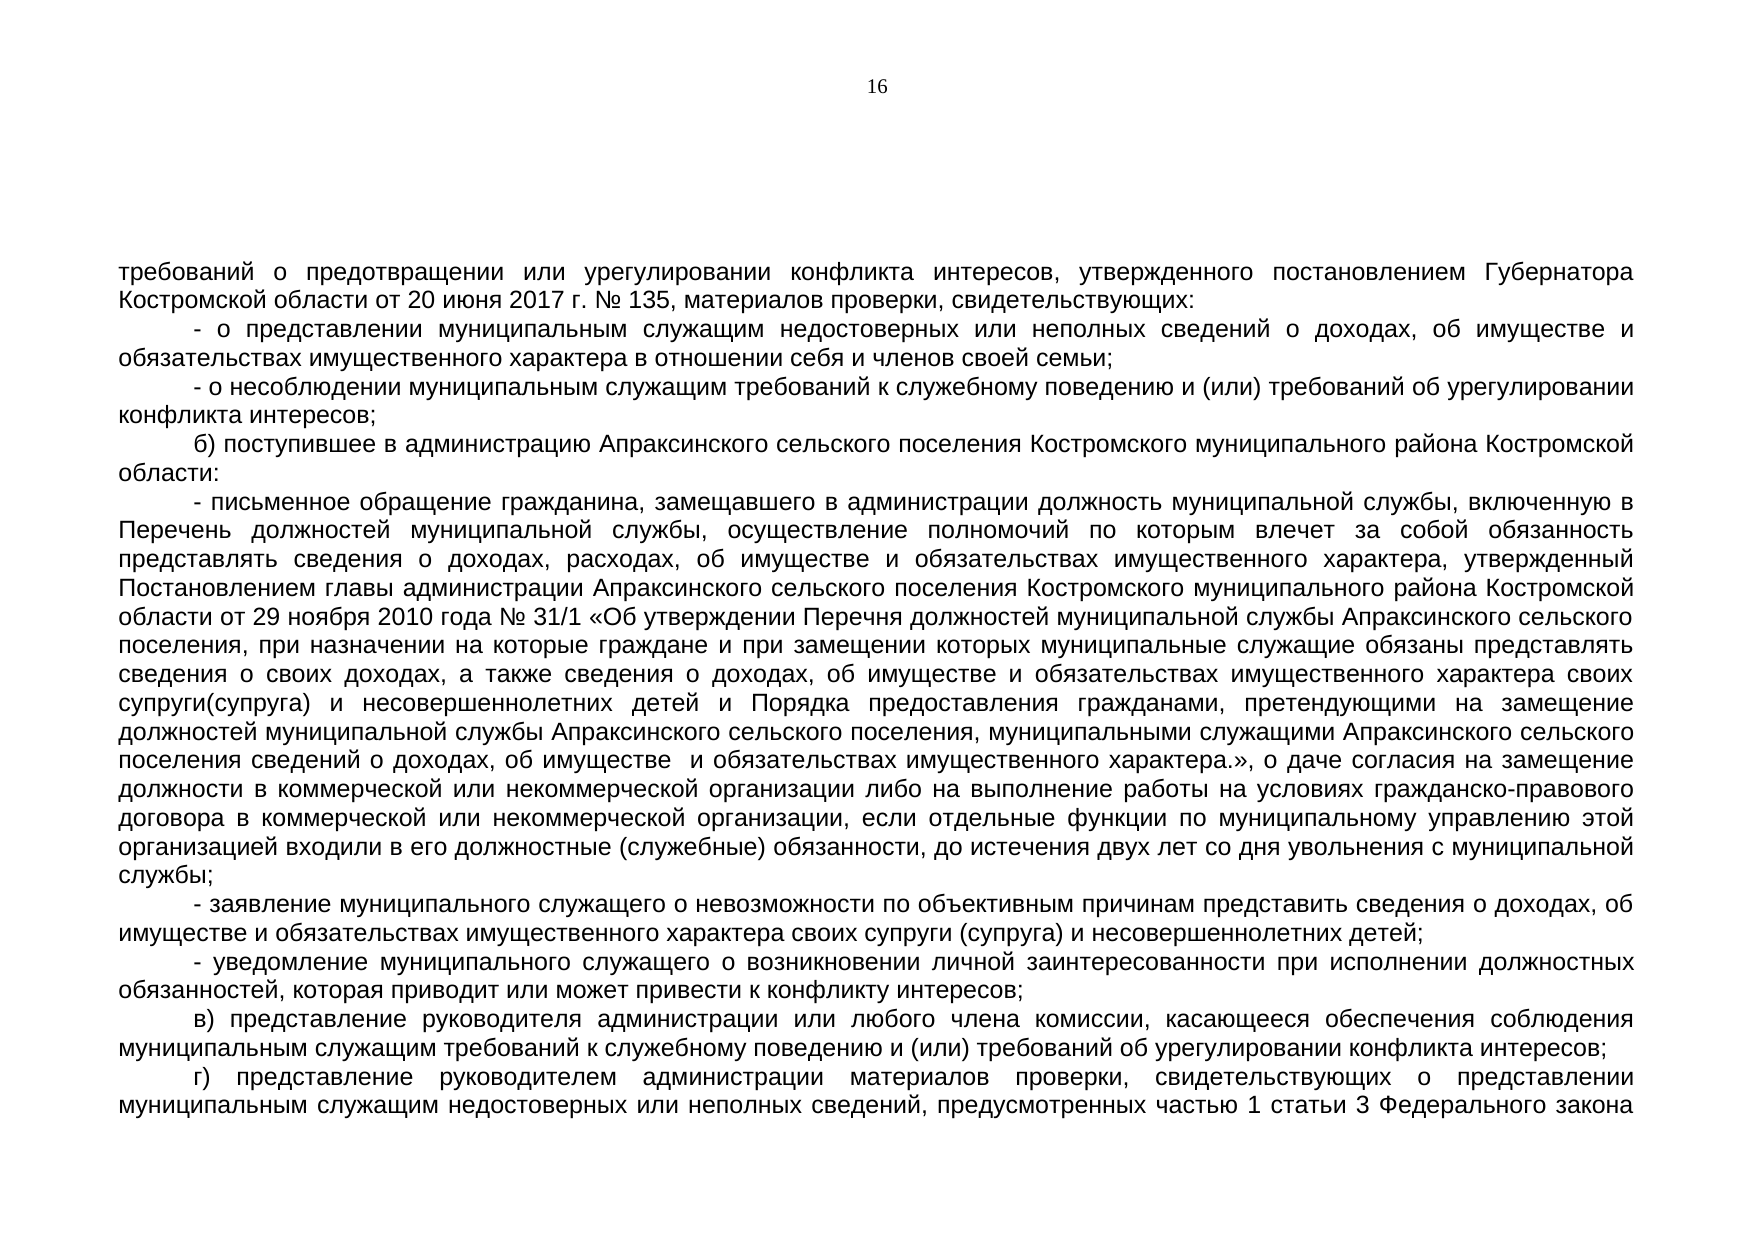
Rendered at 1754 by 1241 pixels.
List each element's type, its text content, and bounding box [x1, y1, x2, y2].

text - заявление муниципального служащего о невозможности по объективным причинам представить сведения о доходах, об имуществе и обязательствах имущественного характера своих супруги (супруга) и несовершеннолетних детей; [118, 889, 1636, 947]
text - уведомление муниципального служащего о возникновении личной заинтересованности при исполнении должностных обязанностей, которая приводит или может привести к конфликту интересов; [118, 947, 1636, 1004]
text б) поступившее в администрацию Апраксинского сельского поселения Костромского муниципального района Костромской области: [118, 429, 1636, 487]
text - о представлении муниципальным служащим недостоверных или неполных сведений о доходах, об имуществе и обязательствах имущественного характера в отношении себя и членов своей семьи; [118, 314, 1636, 372]
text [118, 1062, 1636, 1119]
text - о несоблюдении муниципальным служащим требований к служебному поведению и (или) требований об урегулировании конфликта интересов; [118, 372, 1636, 429]
text - письменное обращение гражданина, замещавшего в администрации должность муниципальной службы, включенную в Перечень должностей муниципальной службы, осуществление полномочий по которым влечет за собой обязанность представлять сведения о доходах, расходах, об имуществе и обязательствах имущественного характера, утвержденный Постановлением главы администрации Апраксинского сельского поселения Костромского муниципального района Костромской области от 29 ноября 2010 года № 31/1 «Об утверждении Перечня должностей муниципальной службы Апраксинского сельского поселения, при назначении на которые граждане и при замещении которых муниципальные служащие обязаны представлять сведения о своих доходах, а также сведения о доходах, об имуществе и обязательствах имущественного характера своих супруги(супруга) и несовершеннолетних детей и Порядка предоставления гражданами, претендующими на замещение должностей муниципальной службы Апраксинского сельского поселения, муниципальными служащими Апраксинского сельского поселения сведений о доходах, об имуществе и обязательствах имущественного характера.», о даче согласия на замещение должности в коммерческой или некоммерческой организации либо на выполнение работы на условиях гражданско-правового договора в коммерческой или некоммерческой организации, если отдельные функции по муниципальному управлению этой организацией входили в его должностные (служебные) обязанности, до истечения двух лет со дня увольнения с муниципальной службы; [118, 487, 1636, 889]
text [118, 257, 1636, 314]
text в) представление руководителя администрации или любого члена комиссии, касающееся обеспечения соблюдения муниципальным служащим требований к служебному поведению и (или) требований об урегулировании конфликта интересов; [118, 1004, 1636, 1062]
